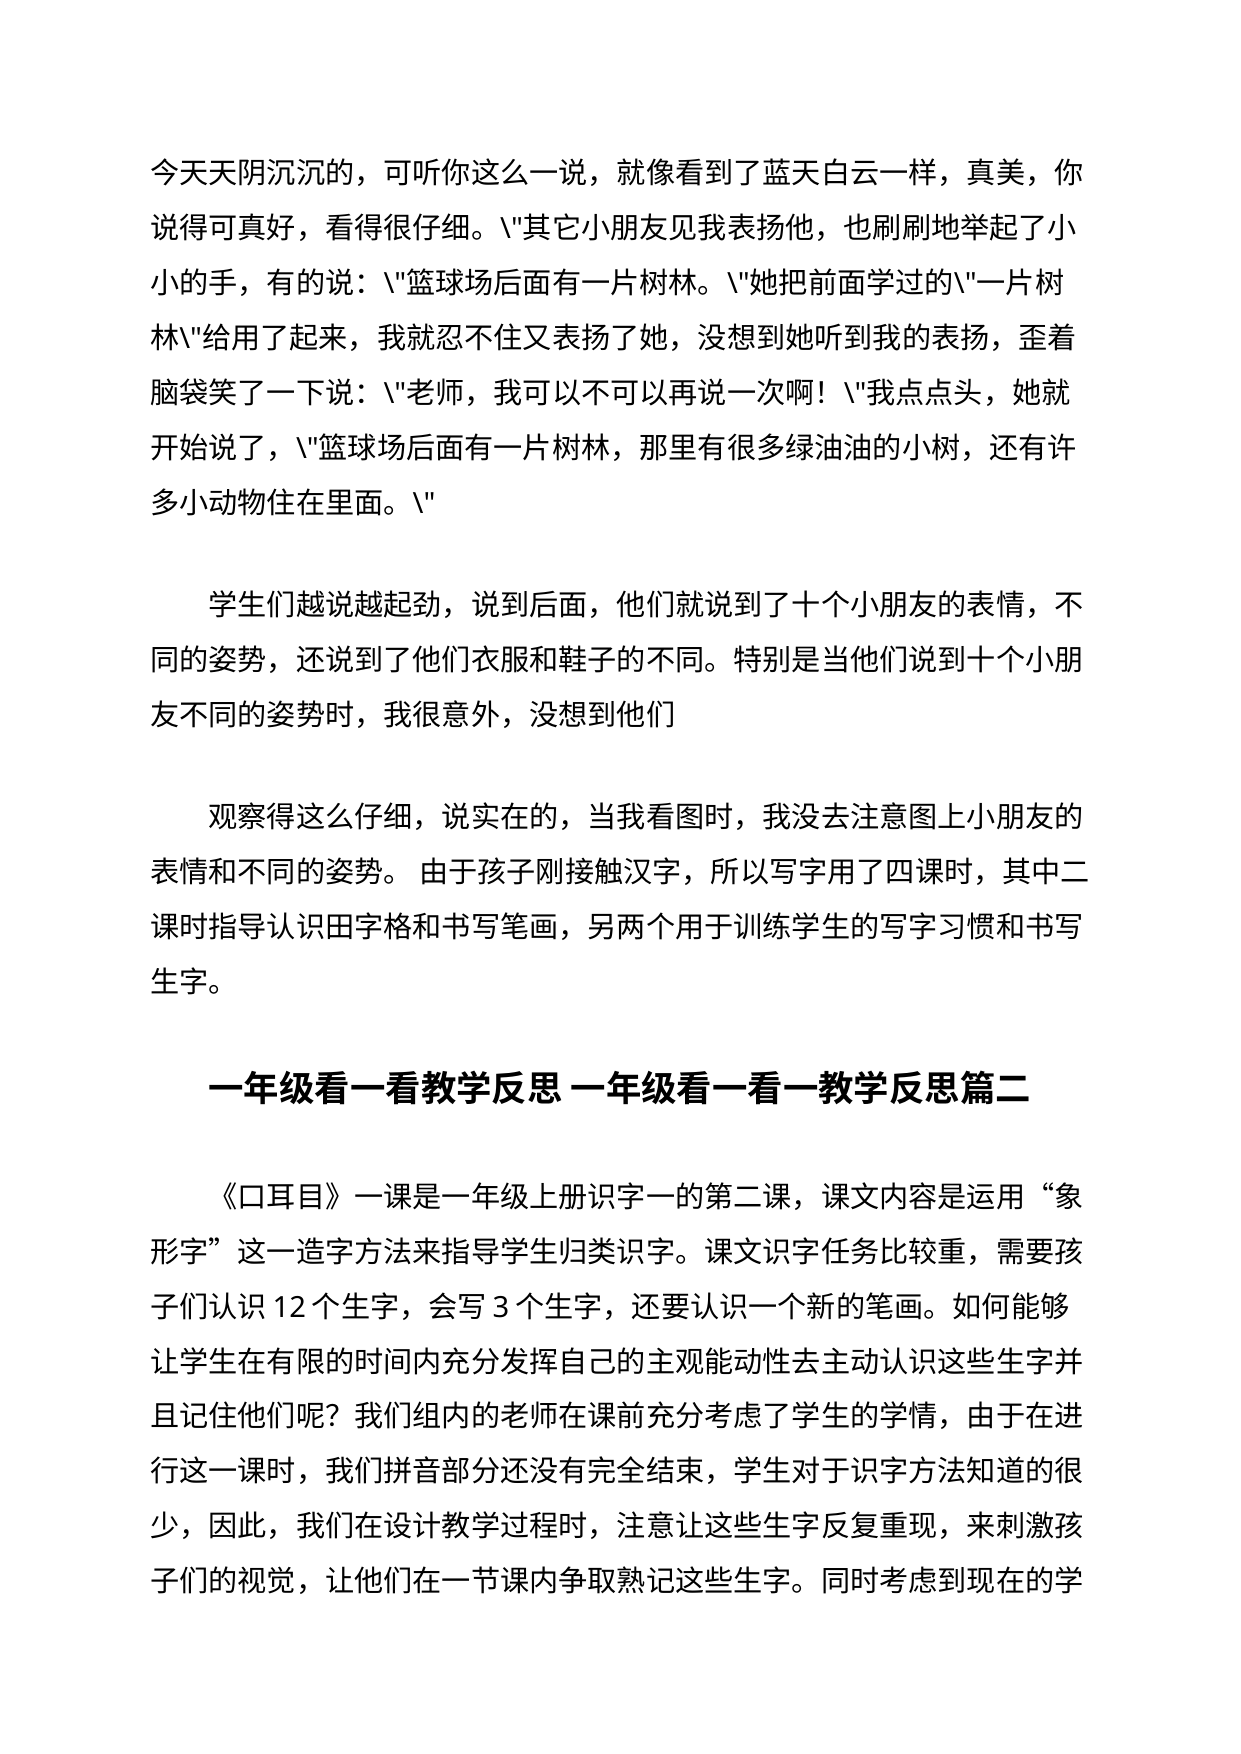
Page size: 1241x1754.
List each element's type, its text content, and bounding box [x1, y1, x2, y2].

text 观察得这么仔细，说实在的，当我看图时，我没去注意图上小朋友的表情和不同的姿势。 由于孩子刚接触汉字，所以写字用了四课时，其中二课时指导认识田字格和书写笔画，另两个用于训练学生的写字习惯和书写生字。 [150, 793, 1090, 1000]
text 学生们越说越起劲，说到后面，他们就说到了十个小朋友的表情，不同的姿势，还说到了他们衣服和鞋子的不同。特别是当他们说到十个小朋友不同的姿势时，我很意外，没想到他们 [150, 582, 1090, 734]
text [150, 150, 1090, 522]
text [150, 1173, 1090, 1600]
text 一年级看一看教学反思 一年级看一看一教学反思篇二 [150, 1060, 1090, 1111]
